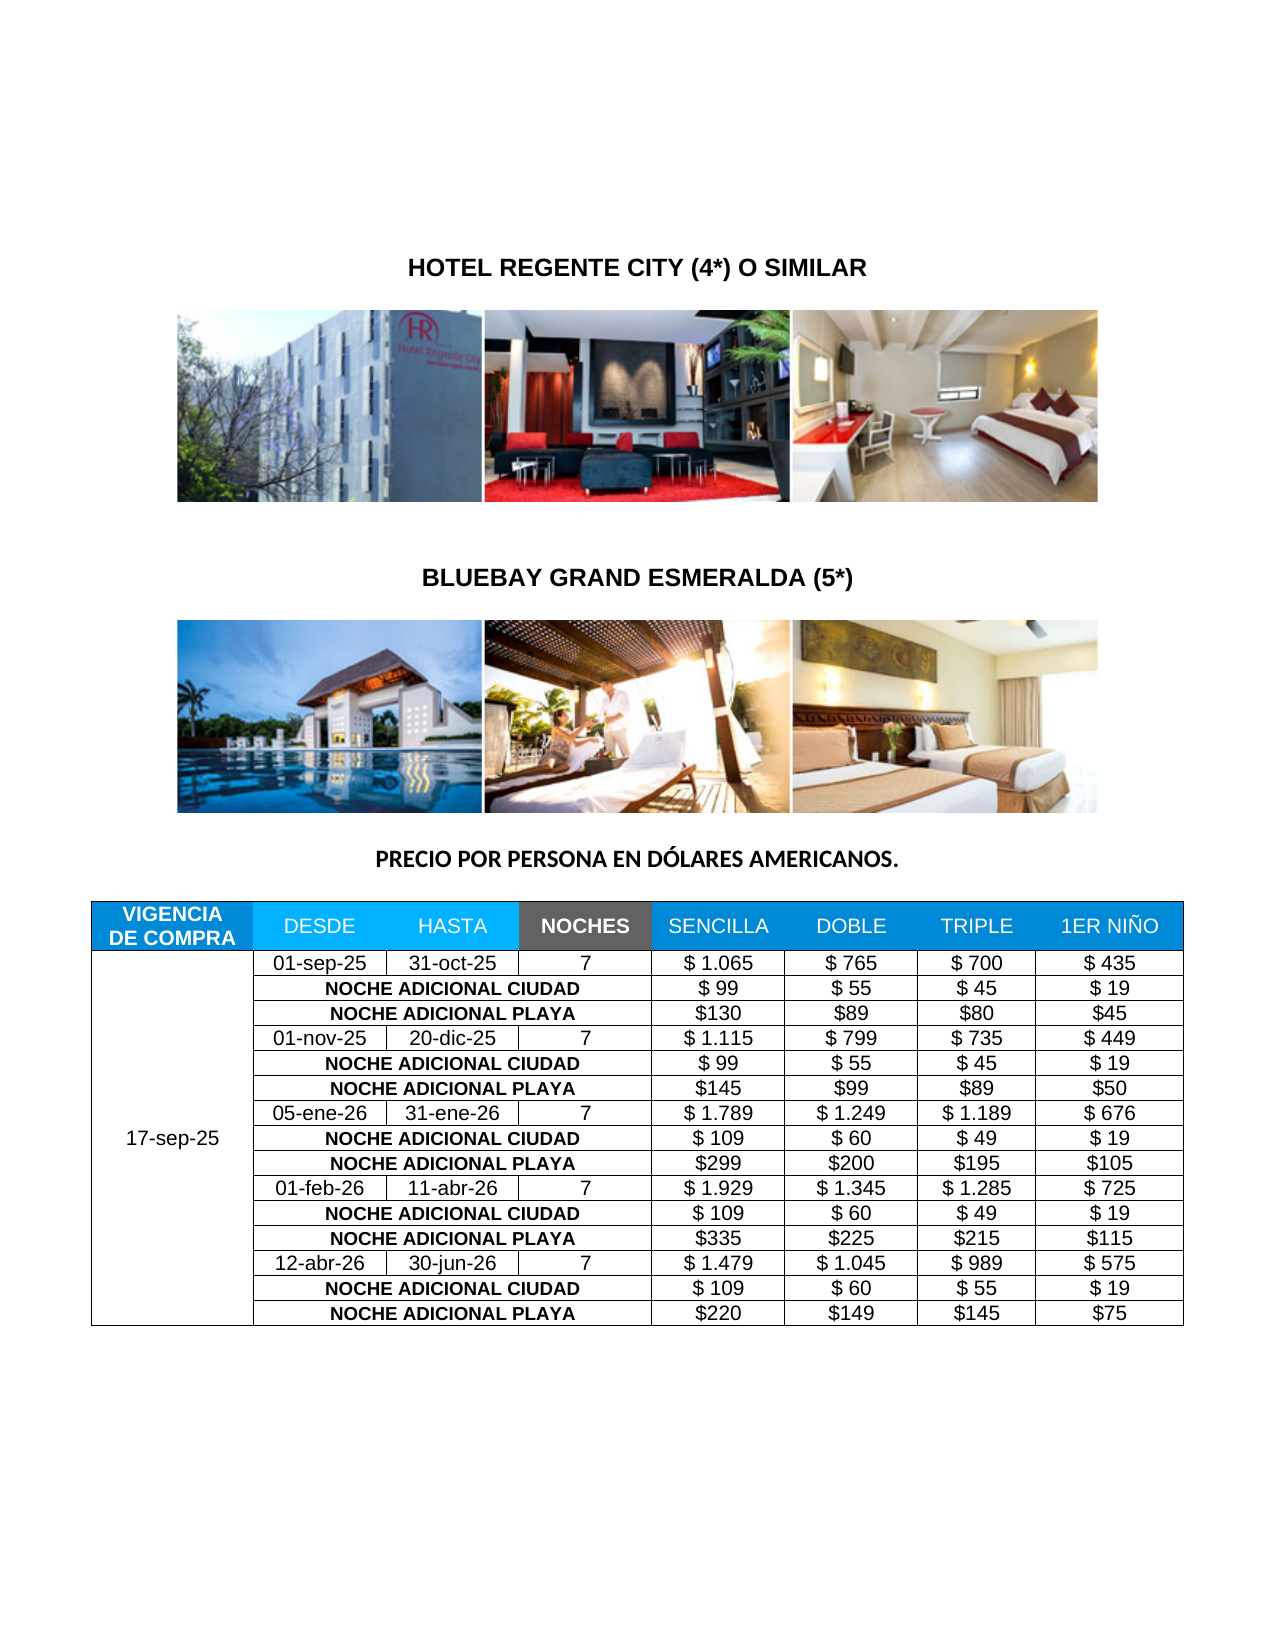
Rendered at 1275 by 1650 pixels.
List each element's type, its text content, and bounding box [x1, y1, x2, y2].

table_cell NOCHE ADICIONAL CIUDAD [254, 1276, 651, 1300]
table_header VIGENCIA DE COMPRA [92, 902, 253, 950]
table_cell $45 [1036, 1001, 1183, 1025]
table_header NOCHES [519, 902, 652, 950]
table_cell $ 19 [1036, 976, 1183, 1000]
table_cell 17-sep-25 [92, 951, 253, 1325]
table_cell 30-jun-26 [387, 1251, 518, 1275]
table_cell NOCHE ADICIONAL CIUDAD [254, 1201, 651, 1225]
table_cell $149 [785, 1301, 917, 1325]
table_cell $ 109 [652, 1276, 784, 1300]
table_cell $130 [652, 1001, 784, 1025]
table_cell $ 19 [1036, 1126, 1183, 1150]
table_cell $ 575 [1036, 1251, 1183, 1275]
table_cell $ 60 [785, 1201, 917, 1225]
table_cell 7 [519, 1101, 651, 1125]
table_cell $ 735 [918, 1026, 1035, 1050]
table_cell $200 [785, 1151, 917, 1175]
table_header SENCILLA [652, 902, 785, 950]
table_cell $335 [652, 1226, 784, 1250]
table_cell NOCHE ADICIONAL PLAYA [254, 1001, 651, 1025]
table_cell $145 [652, 1076, 784, 1100]
table_cell $ 19 [1036, 1276, 1183, 1300]
table_cell 01-nov-25 [254, 1026, 386, 1050]
table_header DESDE [253, 902, 386, 950]
table_cell $ 60 [785, 1276, 917, 1300]
table_cell $99 [785, 1076, 917, 1100]
table_cell $299 [652, 1151, 784, 1175]
table_cell $89 [785, 1001, 917, 1025]
table_cell 01-sep-25 [254, 951, 386, 975]
table_cell $ 60 [785, 1126, 917, 1150]
table_cell 11-abr-26 [387, 1176, 518, 1200]
text BLUEBAY GRAND ESMERALDA (5*) [177, 563, 1098, 592]
table_cell 7 [519, 1026, 651, 1050]
table_cell $ 109 [652, 1126, 784, 1150]
table_cell NOCHE ADICIONAL PLAYA [254, 1151, 651, 1175]
table_cell 7 [519, 1176, 651, 1200]
table_cell $ 109 [652, 1201, 784, 1225]
table_cell $ 435 [1036, 951, 1183, 975]
picture [177, 620, 1098, 813]
table_cell NOCHE ADICIONAL PLAYA [254, 1226, 651, 1250]
table_cell $105 [1036, 1151, 1183, 1175]
table_cell $220 [652, 1301, 784, 1325]
table_cell $145 [918, 1301, 1035, 1325]
table_cell 12-abr-26 [254, 1251, 386, 1275]
table_cell $ 19 [1036, 1051, 1183, 1075]
table_cell $ 676 [1036, 1101, 1183, 1125]
table_cell $ 55 [785, 1051, 917, 1075]
table_cell $ 1.345 [785, 1176, 917, 1200]
table_cell $ 55 [918, 1276, 1035, 1300]
table_cell 20-dic-25 [387, 1026, 518, 1050]
table_cell 31-ene-26 [387, 1101, 518, 1125]
table_cell $ 765 [785, 951, 917, 975]
text PRECIO POR PERSONA EN DÓLARES AMERICANOS. [177, 843, 1098, 873]
table_cell $195 [918, 1151, 1035, 1175]
table_cell NOCHE ADICIONAL PLAYA [254, 1301, 651, 1325]
table_cell 7 [519, 951, 651, 975]
table_cell 01-feb-26 [254, 1176, 386, 1200]
table_cell 7 [519, 1251, 651, 1275]
table_cell $ 989 [918, 1251, 1035, 1275]
table_cell $ 19 [1036, 1201, 1183, 1225]
table_cell $225 [785, 1226, 917, 1250]
table_header 1ER NIÑO [1036, 902, 1183, 950]
picture [177, 310, 1098, 502]
table_cell NOCHE ADICIONAL PLAYA [254, 1076, 651, 1100]
table_cell $ 45 [918, 976, 1035, 1000]
table_cell $ 1.249 [785, 1101, 917, 1125]
table_cell $ 1.929 [652, 1176, 784, 1200]
table_cell $ 55 [785, 976, 917, 1000]
table_cell $ 99 [652, 976, 784, 1000]
table_cell $80 [918, 1001, 1035, 1025]
table_cell NOCHE ADICIONAL CIUDAD [254, 1051, 651, 1075]
table_cell 05-ene-26 [254, 1101, 386, 1125]
table_cell $89 [918, 1076, 1035, 1100]
table_header HASTA [386, 902, 519, 950]
table_cell $ 1.115 [652, 1026, 784, 1050]
table_cell $ 45 [918, 1051, 1035, 1075]
table_cell $215 [918, 1226, 1035, 1250]
table_cell $115 [1036, 1226, 1183, 1250]
table_cell $ 725 [1036, 1176, 1183, 1200]
table_cell $ 449 [1036, 1026, 1183, 1050]
table_cell $ 49 [918, 1201, 1035, 1225]
table_cell $ 49 [918, 1126, 1035, 1150]
table_cell NOCHE ADICIONAL CIUDAD [254, 1126, 651, 1150]
table_cell $ 99 [652, 1051, 784, 1075]
table_cell 31-oct-25 [387, 951, 518, 975]
table_header DOBLE [785, 902, 918, 950]
table_cell $75 [1036, 1301, 1183, 1325]
table_cell $50 [1036, 1076, 1183, 1100]
table_cell $ 1.479 [652, 1251, 784, 1275]
table_cell $ 1.285 [918, 1176, 1035, 1200]
table_cell $ 700 [918, 951, 1035, 975]
table_cell $ 1.065 [652, 951, 784, 975]
table_cell NOCHE ADICIONAL CIUDAD [254, 976, 651, 1000]
table_cell $ 1.189 [918, 1101, 1035, 1125]
table_header TRIPLE [918, 902, 1036, 950]
table_cell $ 799 [785, 1026, 917, 1050]
text HOTEL REGENTE CITY (4*) O SIMILAR [177, 253, 1098, 282]
table_cell $ 1.789 [652, 1101, 784, 1125]
table_cell $ 1.045 [785, 1251, 917, 1275]
